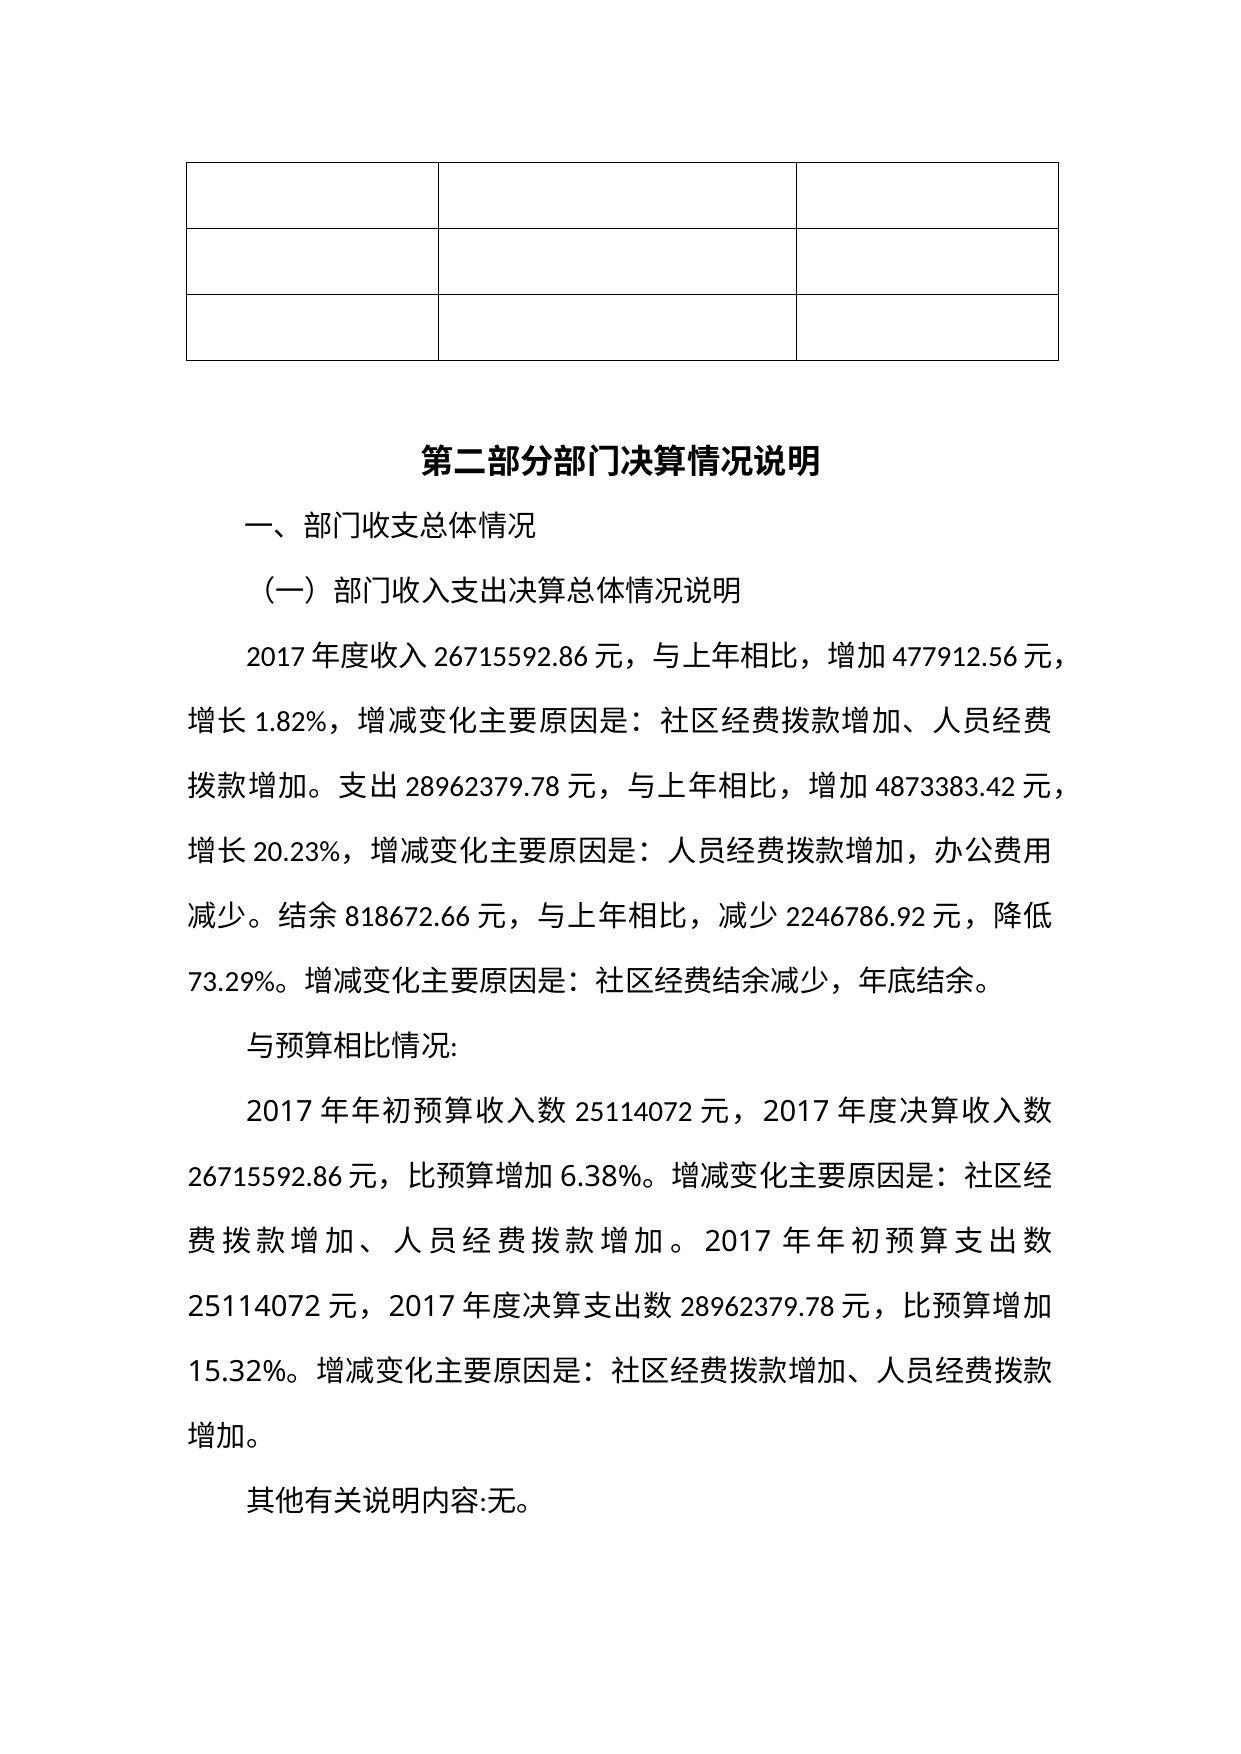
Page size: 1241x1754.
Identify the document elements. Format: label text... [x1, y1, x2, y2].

text 2017年年初预算收入数25114072元，2017年度决算收入数26715592.86元，比预算增加6.38%。增减变化主要原因是：社区经费拨款增加、人员经费拨款增加。2017年年初预算支出数25114072元，2017年度决算支出数28962379.78元，比预算增加15.32%。增减变化主要原因是：社区经费拨款增加、人员经费拨款增加。 [187, 1076, 1053, 1466]
table_cell [797, 229, 1058, 294]
table_cell [187, 229, 438, 294]
text 2017年度收入26715592.86元，与上年相比，增加477912.56元，增长1.82%，增减变化主要原因是：社区经费拨款增加、人员经费拨款增加。支出28962379.78元，与上年相比，增加4873383.42元，增长20.23%，增减变化主要原因是：人员经费拨款增加，办公费用减少。结余818672.66元，与上年相比，减少2246786.92元，降低73.29%。增减变化主要原因是：社区经费结余减少，年底结余。 [187, 621, 1053, 1011]
text 一、部门收支总体情况 [187, 491, 1053, 556]
table_cell [797, 163, 1058, 228]
table_cell [439, 295, 796, 360]
table_cell [187, 163, 438, 228]
text 与预算相比情况: [187, 1011, 1053, 1076]
text 第二部分部门决算情况说明 [187, 426, 1053, 491]
table_cell [439, 163, 796, 228]
table_cell [187, 295, 438, 360]
text （一）部门收入支出决算总体情况说明 [187, 556, 1053, 621]
table_cell [439, 229, 796, 294]
table_cell [797, 295, 1058, 360]
text 其他有关说明内容:无。 [187, 1466, 1053, 1531]
